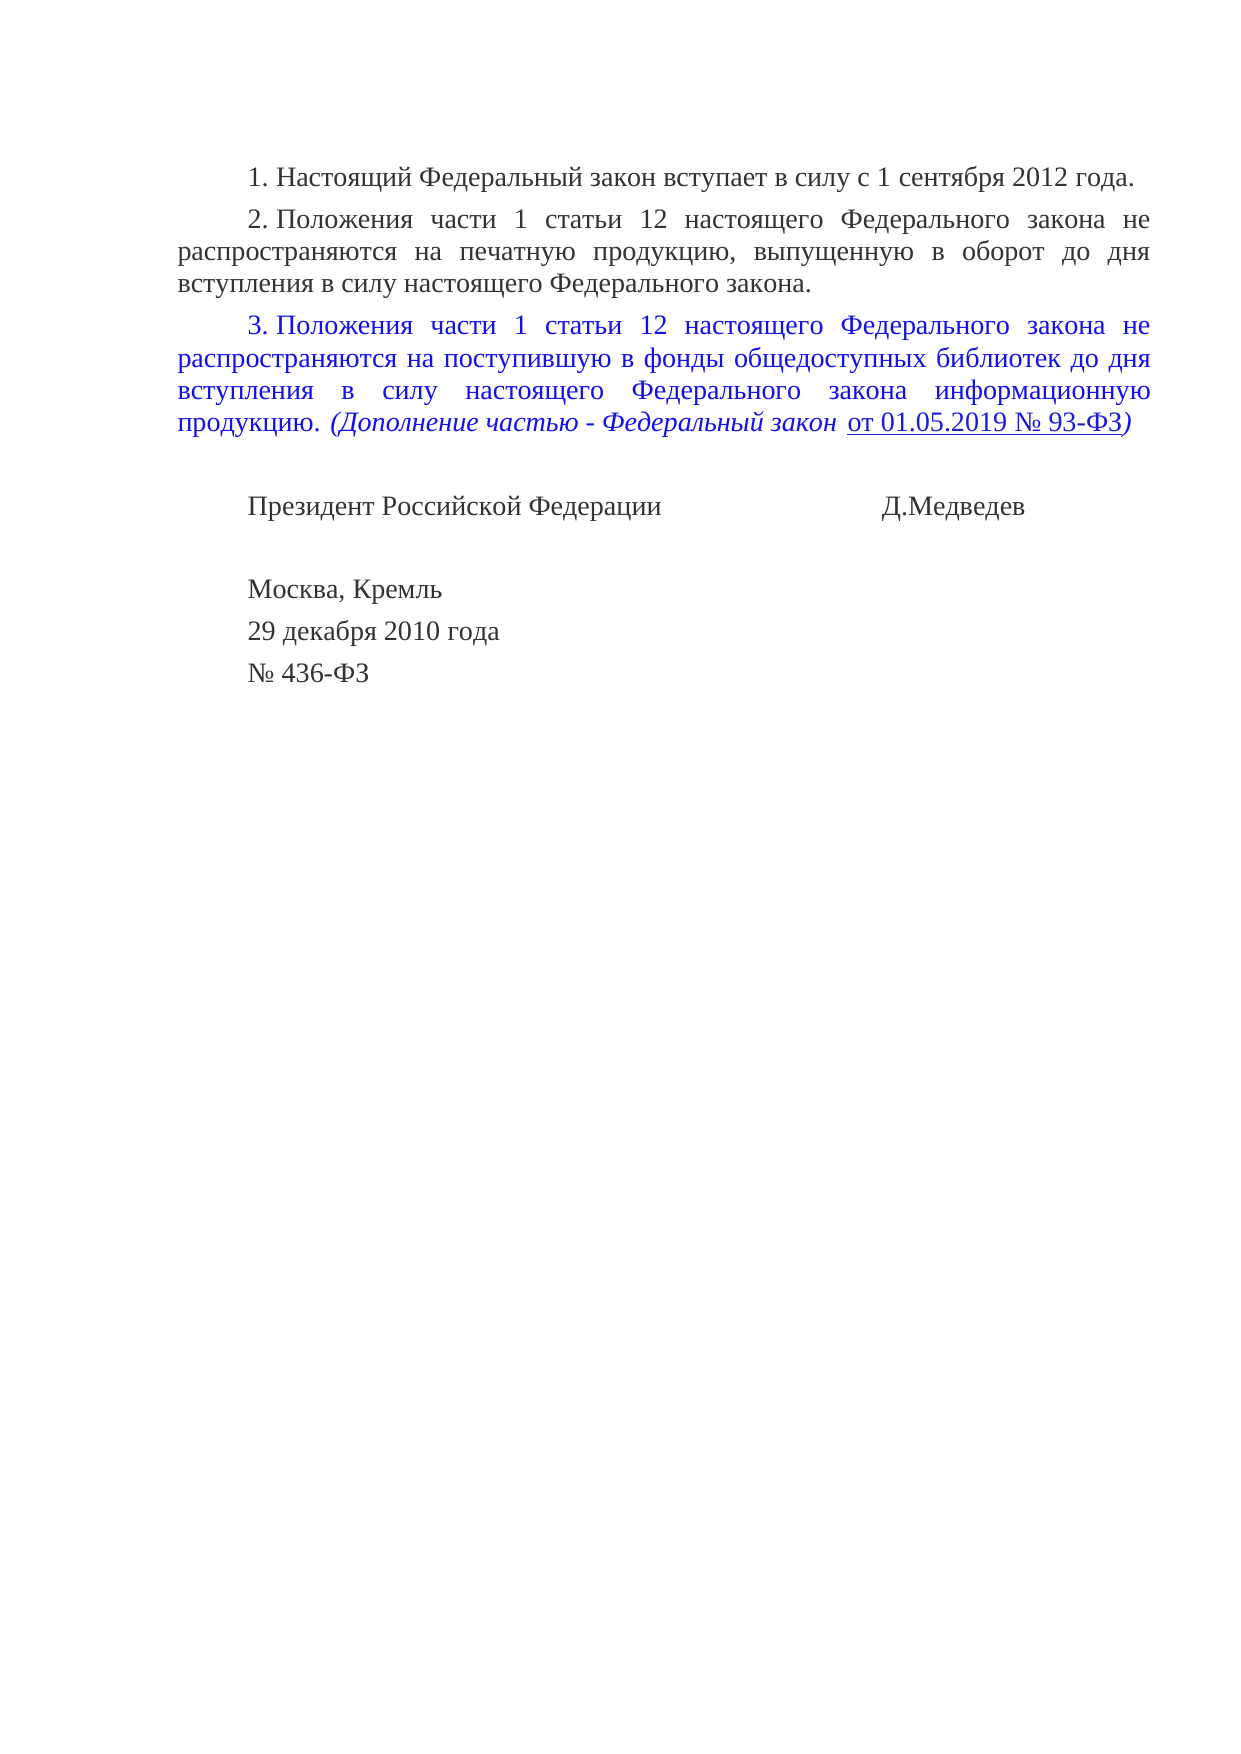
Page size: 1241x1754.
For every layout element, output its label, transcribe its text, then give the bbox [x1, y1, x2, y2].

text 2. Положения части 1 статьи 12 настоящего Федерального закона не распространяются на печатную продукцию, выпущенную в оборот до дня вступления в силу настоящего Федерального закона. [177, 202, 1152, 299]
text Президент Российской Федерации Д.Медведев [247, 489, 1152, 521]
text Москва, Кремль [177, 572, 1152, 605]
text 29 декабря 2010 года [177, 614, 1152, 647]
text № 436-ФЗ [177, 656, 1152, 688]
text 1. Настоящий Федеральный закон вступает в силу с 1 сентября 2012 года. [177, 160, 1152, 192]
text 3. Положения части 1 статьи 12 настоящего Федерального закона не распространяются на поступившую в фонды общедоступных библиотек до дня вступления в силу настоящего Федерального закона информационную продукцию. (Дополнение частью - Федеральный закон от 01.05.2019 № 93-ФЗ) [177, 308, 1152, 438]
